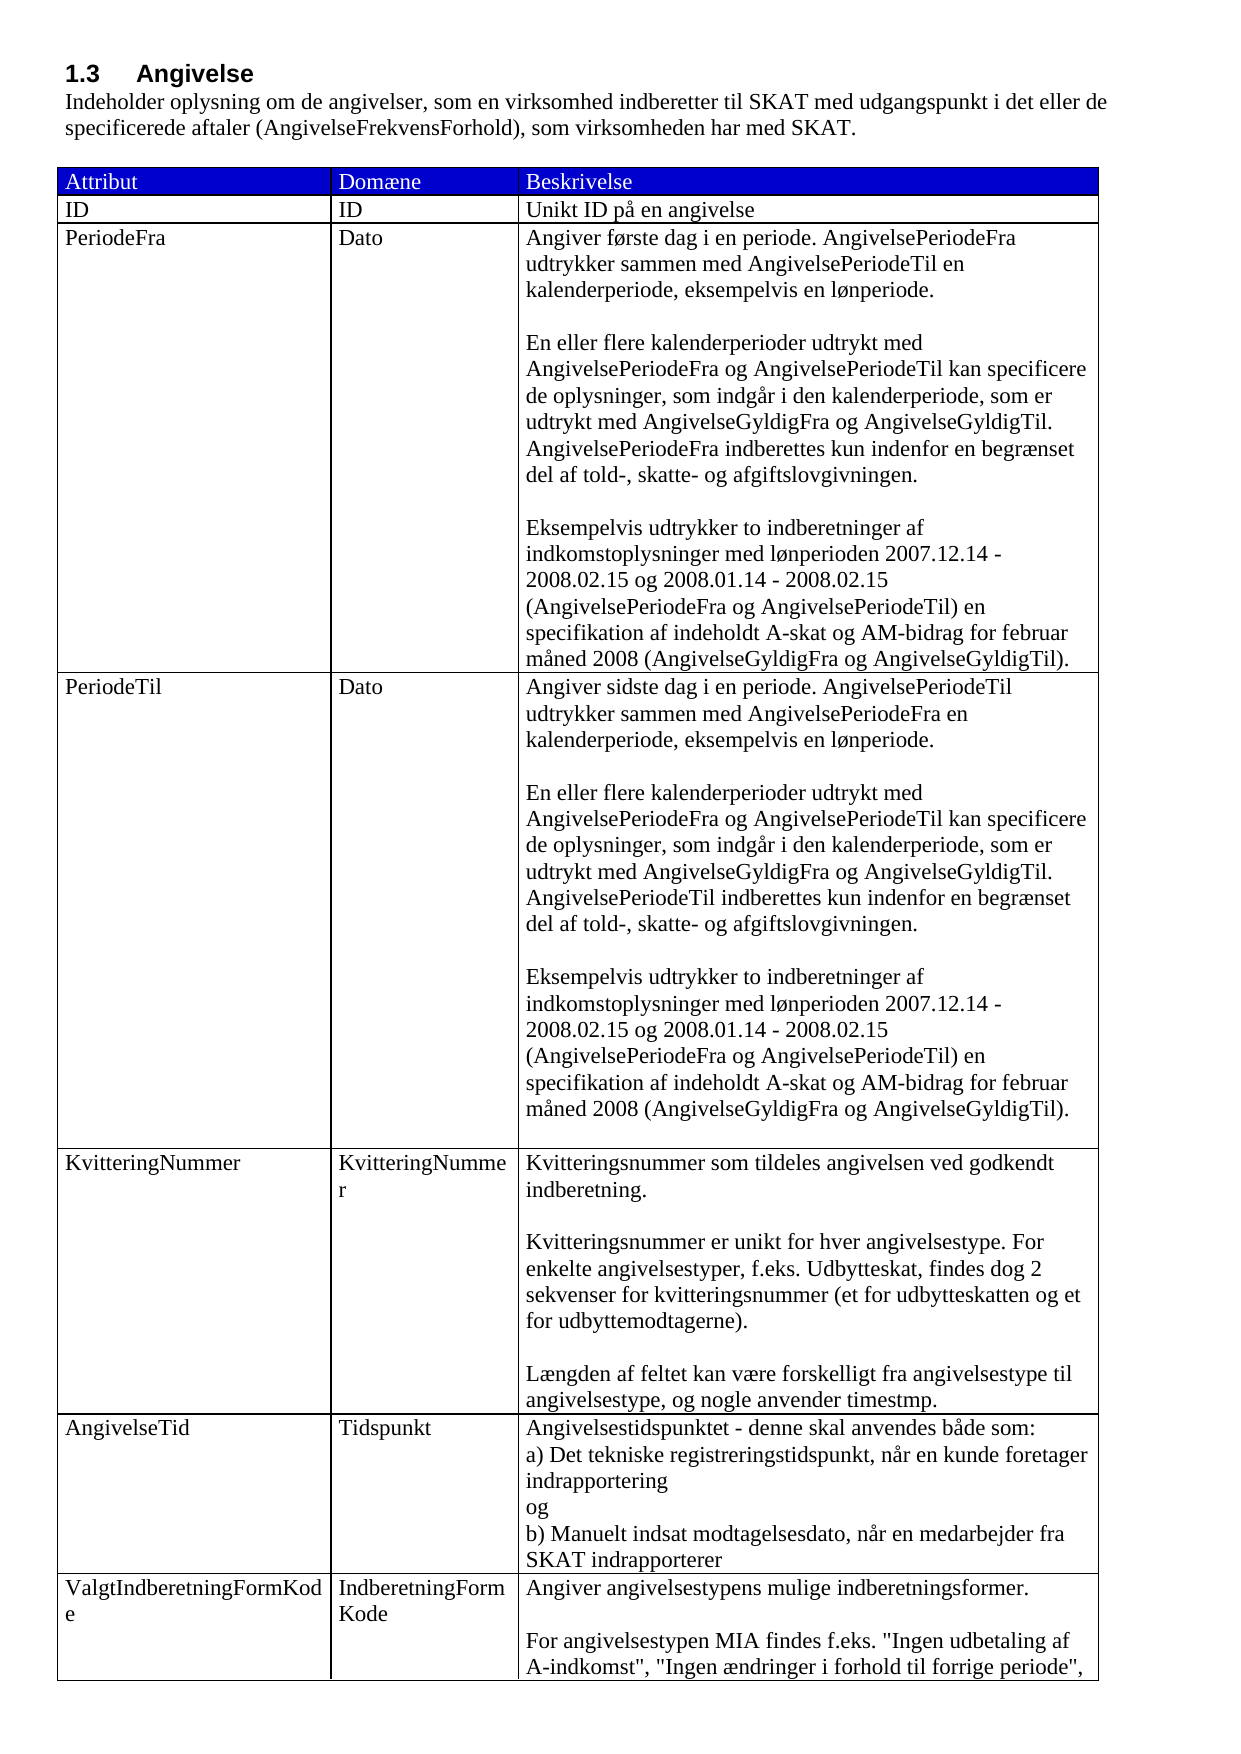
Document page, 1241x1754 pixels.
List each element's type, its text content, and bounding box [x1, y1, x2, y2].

table_cell Tidspunkt [332, 1415, 518, 1572]
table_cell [332, 1574, 518, 1679]
table_cell KvitteringNummer [332, 1149, 518, 1413]
table_cell ID [332, 196, 518, 222]
table_cell Angiver første dag i en periode. AngivelsePeriodeFra udtrykker sammen med AngivelsePeriodeTil en kalenderperiode, eksempelvis en lønperiode. En eller flere kalenderperioder udtrykt med AngivelsePeriodeFra og AngivelsePeriodeTil kan specificere de oplysninger, som indgår i den kalenderperiode, som er udtrykt med AngivelseGyldigFra og AngivelseGyldigTil. AngivelsePeriodeFra indberettes kun indenfor en begrænset del af told-, skatte- og afgiftslovgivningen. Eksempelvis udtrykker to indberetninger af indkomstoplysninger med lønperioden 2007.12.14 - 2008.02.15 og 2008.01.14 - 2008.02.15 (AngivelsePeriodeFra og AngivelsePeriodeTil) en specifikation af indeholdt A-skat og AM-bidrag for februar måned 2008 (AngivelseGyldigFra og AngivelseGyldigTil). [519, 224, 1098, 672]
table_cell Angivelsestidspunktet - denne skal anvendes både som: a) Det tekniske registreringstidspunkt, når en kunde foretager indrapportering og b) Manuelt indsat modtagelsesdato, når en medarbejder fra SKAT indrapporterer [519, 1415, 1098, 1572]
table_cell ID [58, 196, 330, 222]
table_cell Angiver sidste dag i en periode. AngivelsePeriodeTil udtrykker sammen med AngivelsePeriodeFra en kalenderperiode, eksempelvis en lønperiode. En eller flere kalenderperioder udtrykt med AngivelsePeriodeFra og AngivelsePeriodeTil kan specificere de oplysninger, som indgår i den kalenderperiode, som er udtrykt med AngivelseGyldigFra og AngivelseGyldigTil. AngivelsePeriodeTil indberettes kun indenfor en begrænset del af told-, skatte- og afgiftslovgivningen. Eksempelvis udtrykker to indberetninger af indkomstoplysninger med lønperioden 2007.12.14 - 2008.02.15 og 2008.01.14 - 2008.02.15 (AngivelsePeriodeFra og AngivelsePeriodeTil) en specifikation af indeholdt A-skat og AM-bidrag for februar måned 2008 (AngivelseGyldigFra og AngivelseGyldigTil). [519, 673, 1098, 1148]
text Indeholder oplysning om de angivelser, som en virksomhed indberetter til SKAT med udgangspunkt i det eller de specificerede aftaler (AngivelseFrekvensForhold), som virksomheden har med SKAT. [65, 88, 1181, 141]
table_cell KvitteringNummer [58, 1149, 330, 1413]
table_cell Dato [332, 224, 518, 672]
table_cell Dato [332, 673, 518, 1148]
table_cell Kvitteringsnummer som tildeles angivelsen ved godkendt indberetning. Kvitteringsnummer er unikt for hver angivelsestype. For enkelte angivelsestyper, f.eks. Udbytteskat, findes dog 2 sekvenser for kvitteringsnummer (et for udbytteskatten og et for udbyttemodtagerne). Længden af feltet kan være forskelligt fra angivelsestype til angivelsestype, og nogle anvender timestmp. [519, 1149, 1098, 1413]
table_header Domæne [332, 168, 518, 194]
subtitle Angivelse [65, 59, 1181, 88]
table_cell Unikt ID på en angivelse [519, 196, 1098, 222]
table_header Beskrivelse [519, 168, 1098, 194]
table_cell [58, 1574, 330, 1679]
table_cell PeriodeFra [58, 224, 330, 672]
table_cell PeriodeTil [58, 673, 330, 1148]
table_header Attribut [58, 168, 330, 194]
table_cell AngivelseTid [58, 1415, 330, 1572]
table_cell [519, 1574, 1098, 1679]
